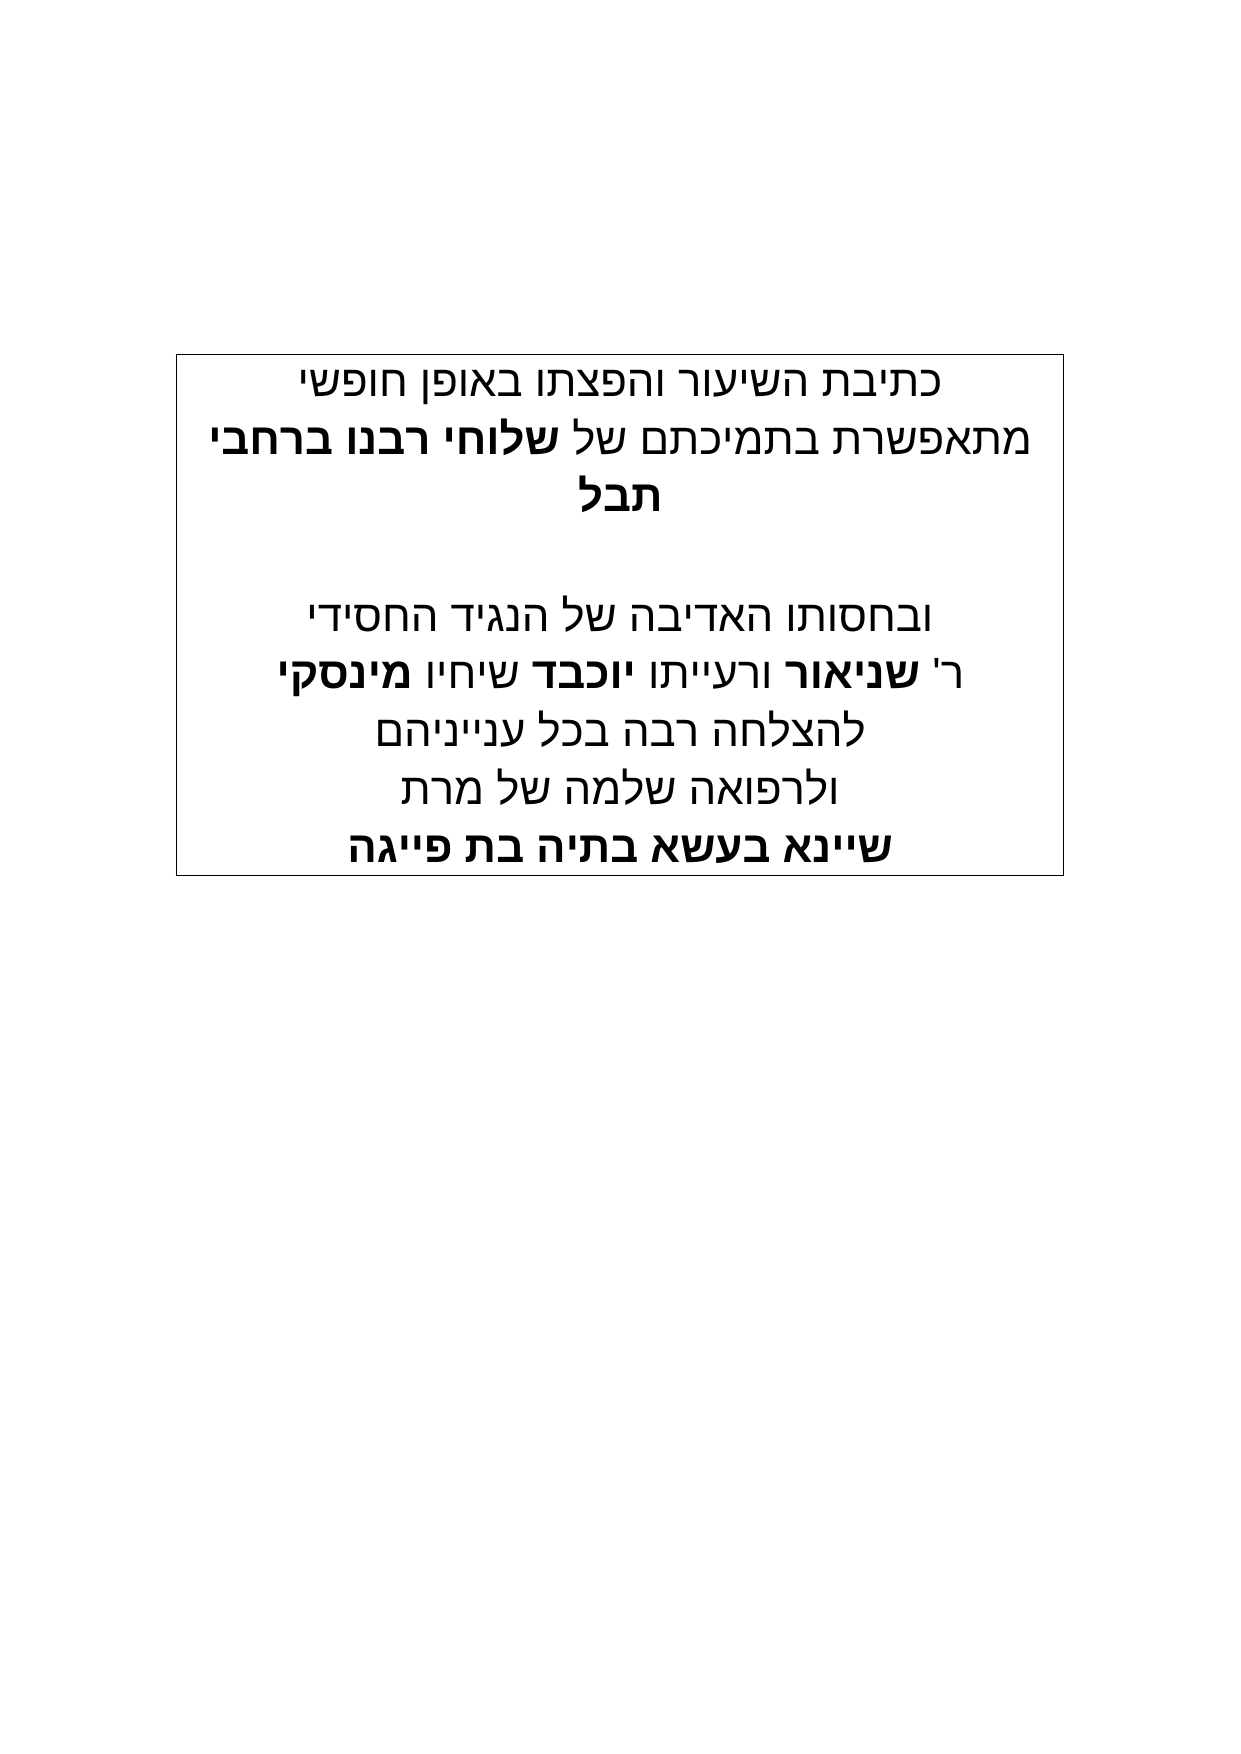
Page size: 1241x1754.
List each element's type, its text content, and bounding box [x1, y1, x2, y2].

table_header כתיבת השיעור והפצתו באופן חופשי מתאפשרת בתמיכתם של שלוחי רבנו ברחבי תבל ובחסותו האדיבה של הנגיד החסידי ר' שניאור ורעייתו יוכבד שיחיו מינסקי להצלחה רבה בכל ענייניהם ולרפואה שלמה של מרת שיינא בעשא בתיה בת פייגה [177, 355, 1063, 875]
